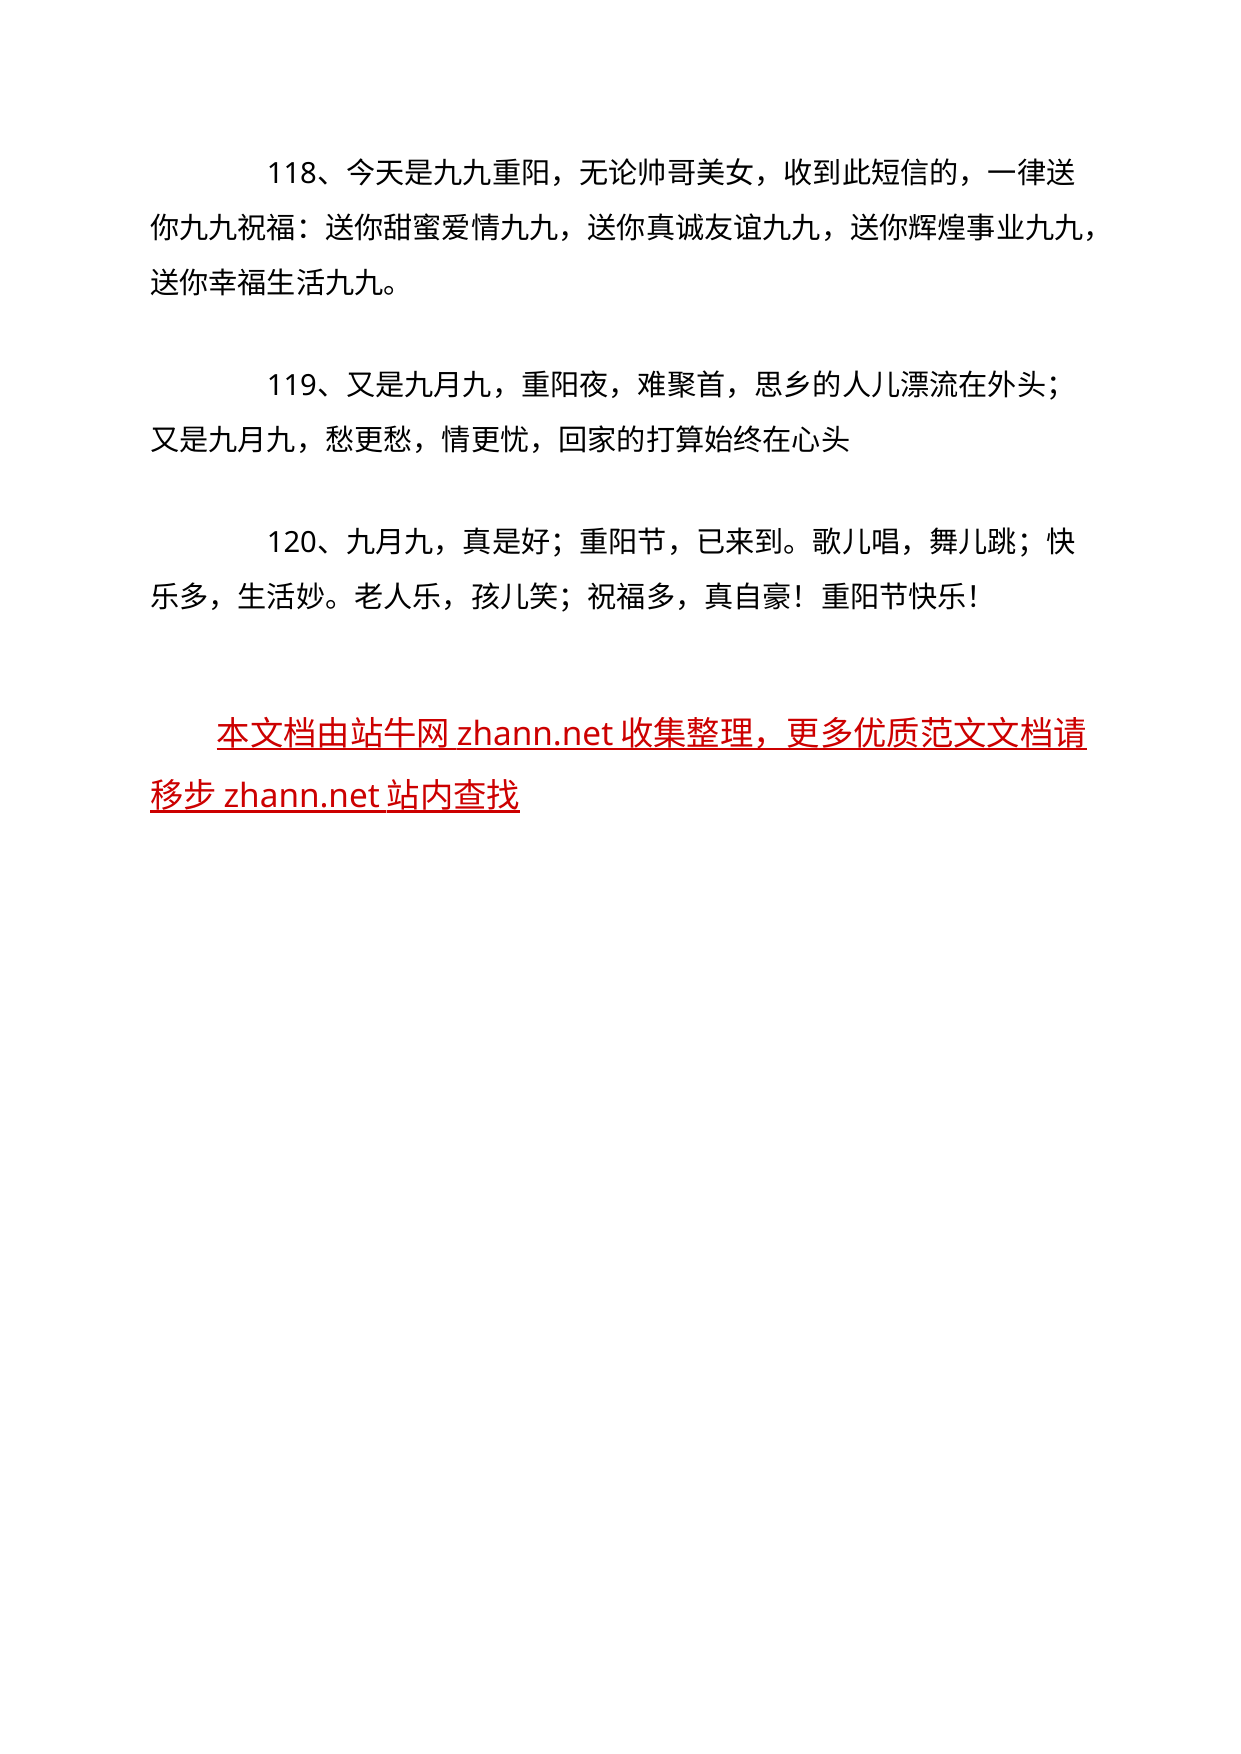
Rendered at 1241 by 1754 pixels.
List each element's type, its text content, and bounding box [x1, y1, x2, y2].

text 119、又是九月九，重阳夜，难聚首，思乡的人儿漂流在外头；又是九月九，愁更愁，情更忧，回家的打算始终在心头 [150, 362, 1090, 459]
text 本文档由站牛网zhann.net收集整理，更多优质范文文档请移步zhann.net站内查找 [150, 706, 1090, 818]
text 118、今天是九九重阳，无论帅哥美女，收到此短信的，一律送你九九祝福：送你甜蜜爱情九九，送你真诚友谊九九，送你辉煌事业九九，送你幸福生活九九。 [150, 150, 1090, 302]
text 120、九月九，真是好；重阳节，已来到。歌儿唱，舞儿跳；快乐多，生活妙。老人乐，孩儿笑；祝福多，真自豪！重阳节快乐！ [150, 518, 1090, 616]
